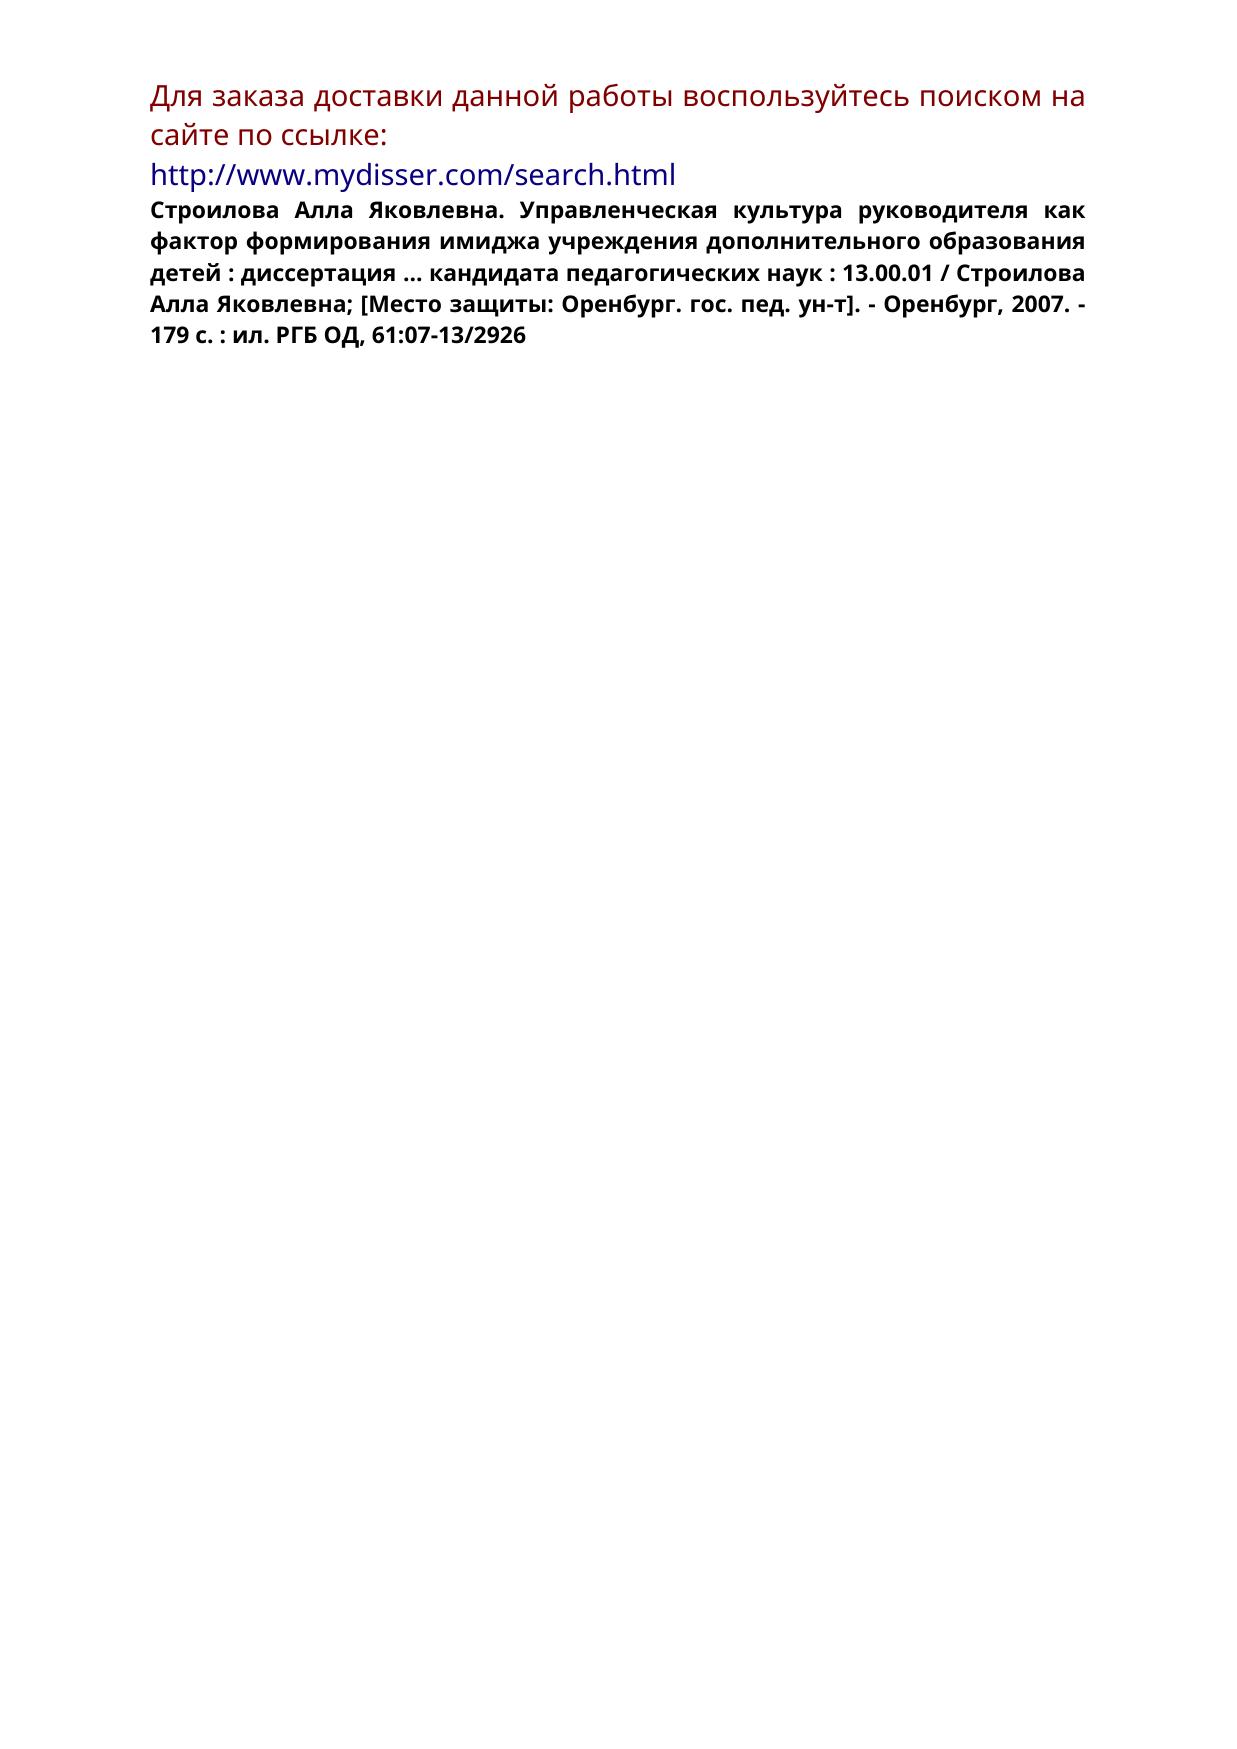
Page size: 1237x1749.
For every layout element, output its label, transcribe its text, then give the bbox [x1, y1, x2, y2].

text Строилова Алла Яковлевна. Управленческая культура руководителя как фактор формирования имиджа учреждения дополнительного образования детей : диссертация ... кандидата педагогических наук : 13.00.01 / Строилова Алла Яковлевна; [Место защиты: Оренбург. гос. пед. ун-т]. - Оренбург, 2007. - 179 с. : ил. РГБ ОД, 61:07-13/2926 [150, 194, 1086, 350]
